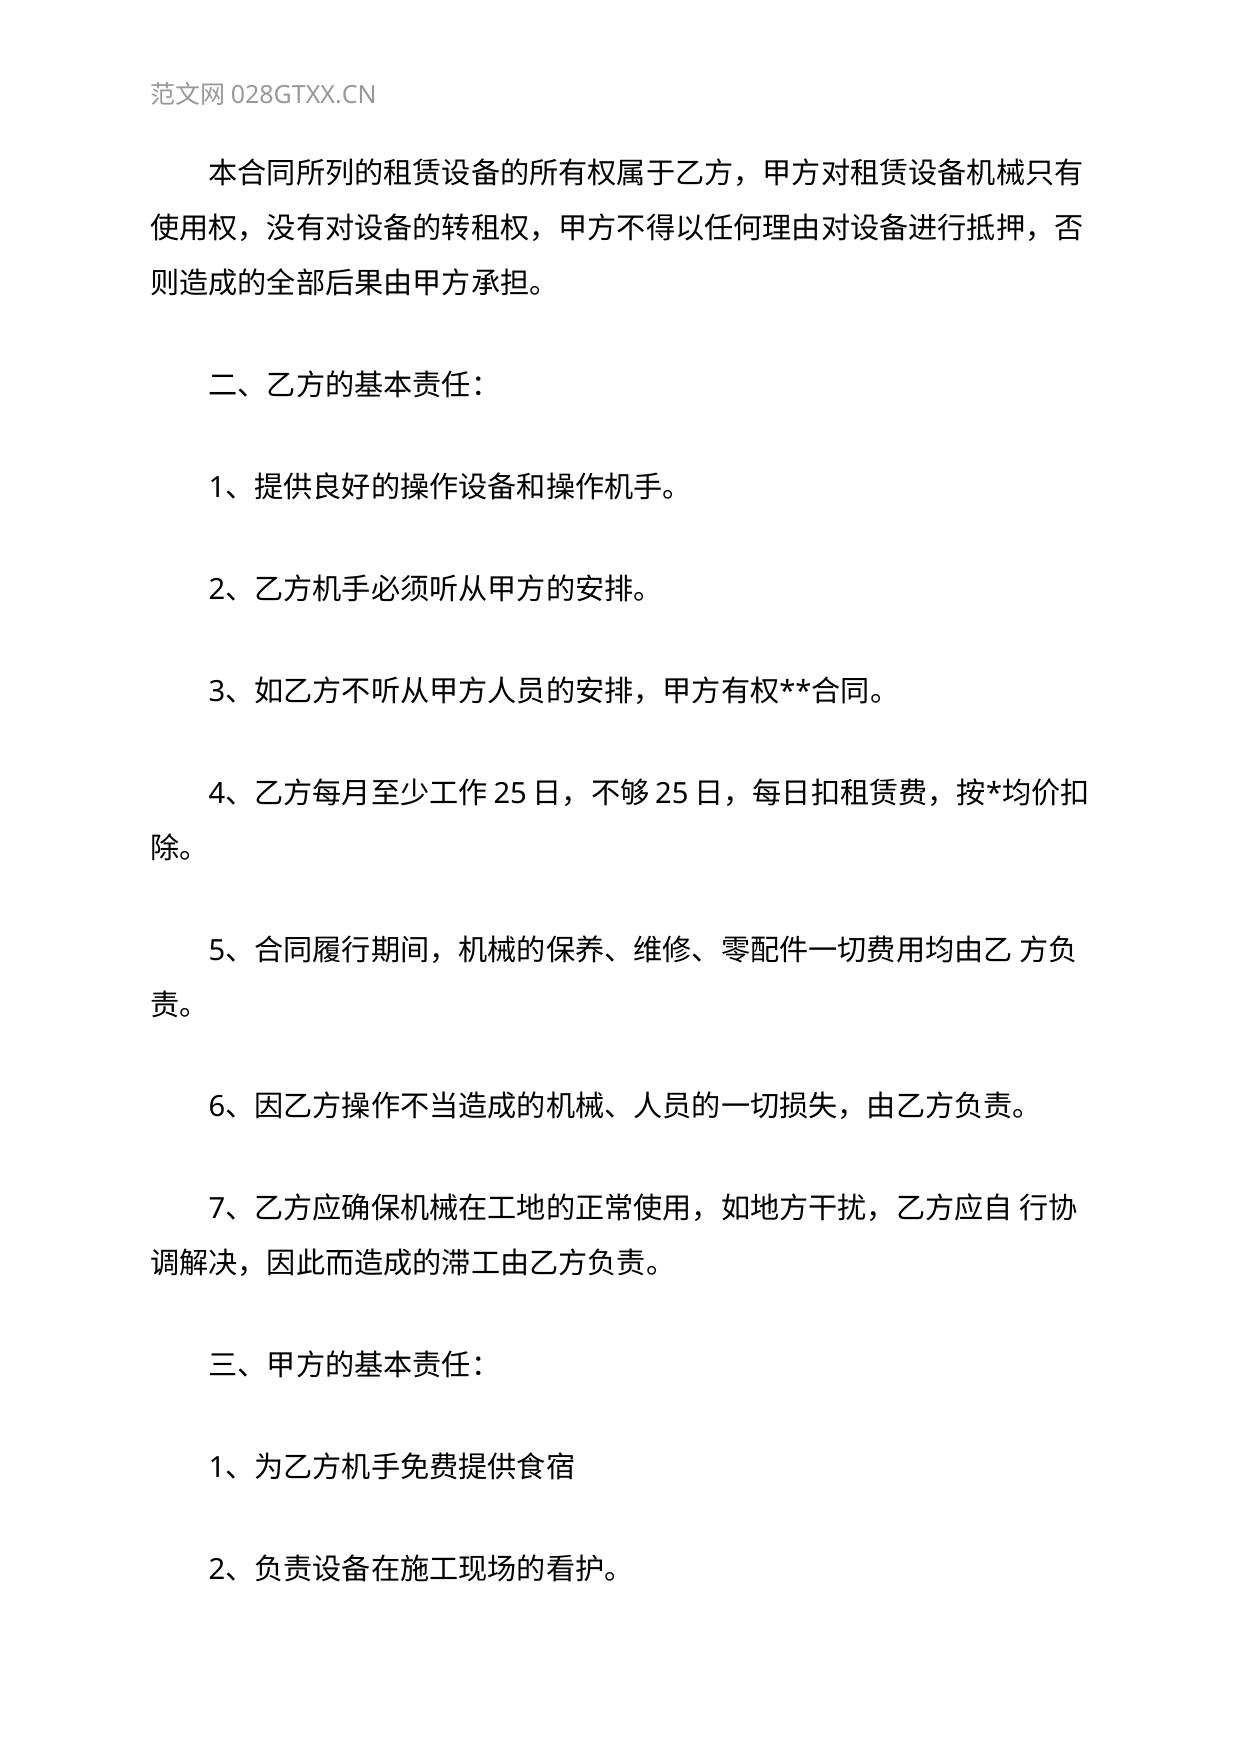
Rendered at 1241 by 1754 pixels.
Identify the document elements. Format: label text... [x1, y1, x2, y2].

text 1、提供良好的操作设备和操作机手。 [150, 463, 1090, 506]
text 1、为乙方机手免费提供食宿 [150, 1443, 1090, 1486]
text 2、乙方机手必须听从甲方的安排。 [150, 565, 1090, 608]
text 二、乙方的基本责任： [150, 362, 1090, 404]
text 本合同所列的租赁设备的所有权属于乙方，甲方对租赁设备机械只有使用权，没有对设备的转租权，甲方不得以任何理由对设备进行抵押，否则造成的全部后果由甲方承担。 [150, 150, 1090, 302]
text 5、合同履行期间，机械的保养、维修、零配件一切费用均由乙 方负责。 [150, 926, 1090, 1023]
text 7、乙方应确保机械在工地的正常使用，如地方干扰，乙方应自 行协调解决，因此而造成的滞工由乙方负责。 [150, 1185, 1090, 1282]
text 6、因乙方操作不当造成的机械、人员的一切损失，由乙方负责。 [150, 1083, 1090, 1125]
text 4、乙方每月至少工作25日，不够25日，每日扣租赁费，按*均价扣除。 [150, 769, 1090, 867]
text 3、如乙方不听从甲方人员的安排，甲方有权**合同。 [150, 667, 1090, 710]
text 2、负责设备在施工现场的看护。 [150, 1545, 1090, 1588]
text 三、甲方的基本责任： [150, 1342, 1090, 1384]
